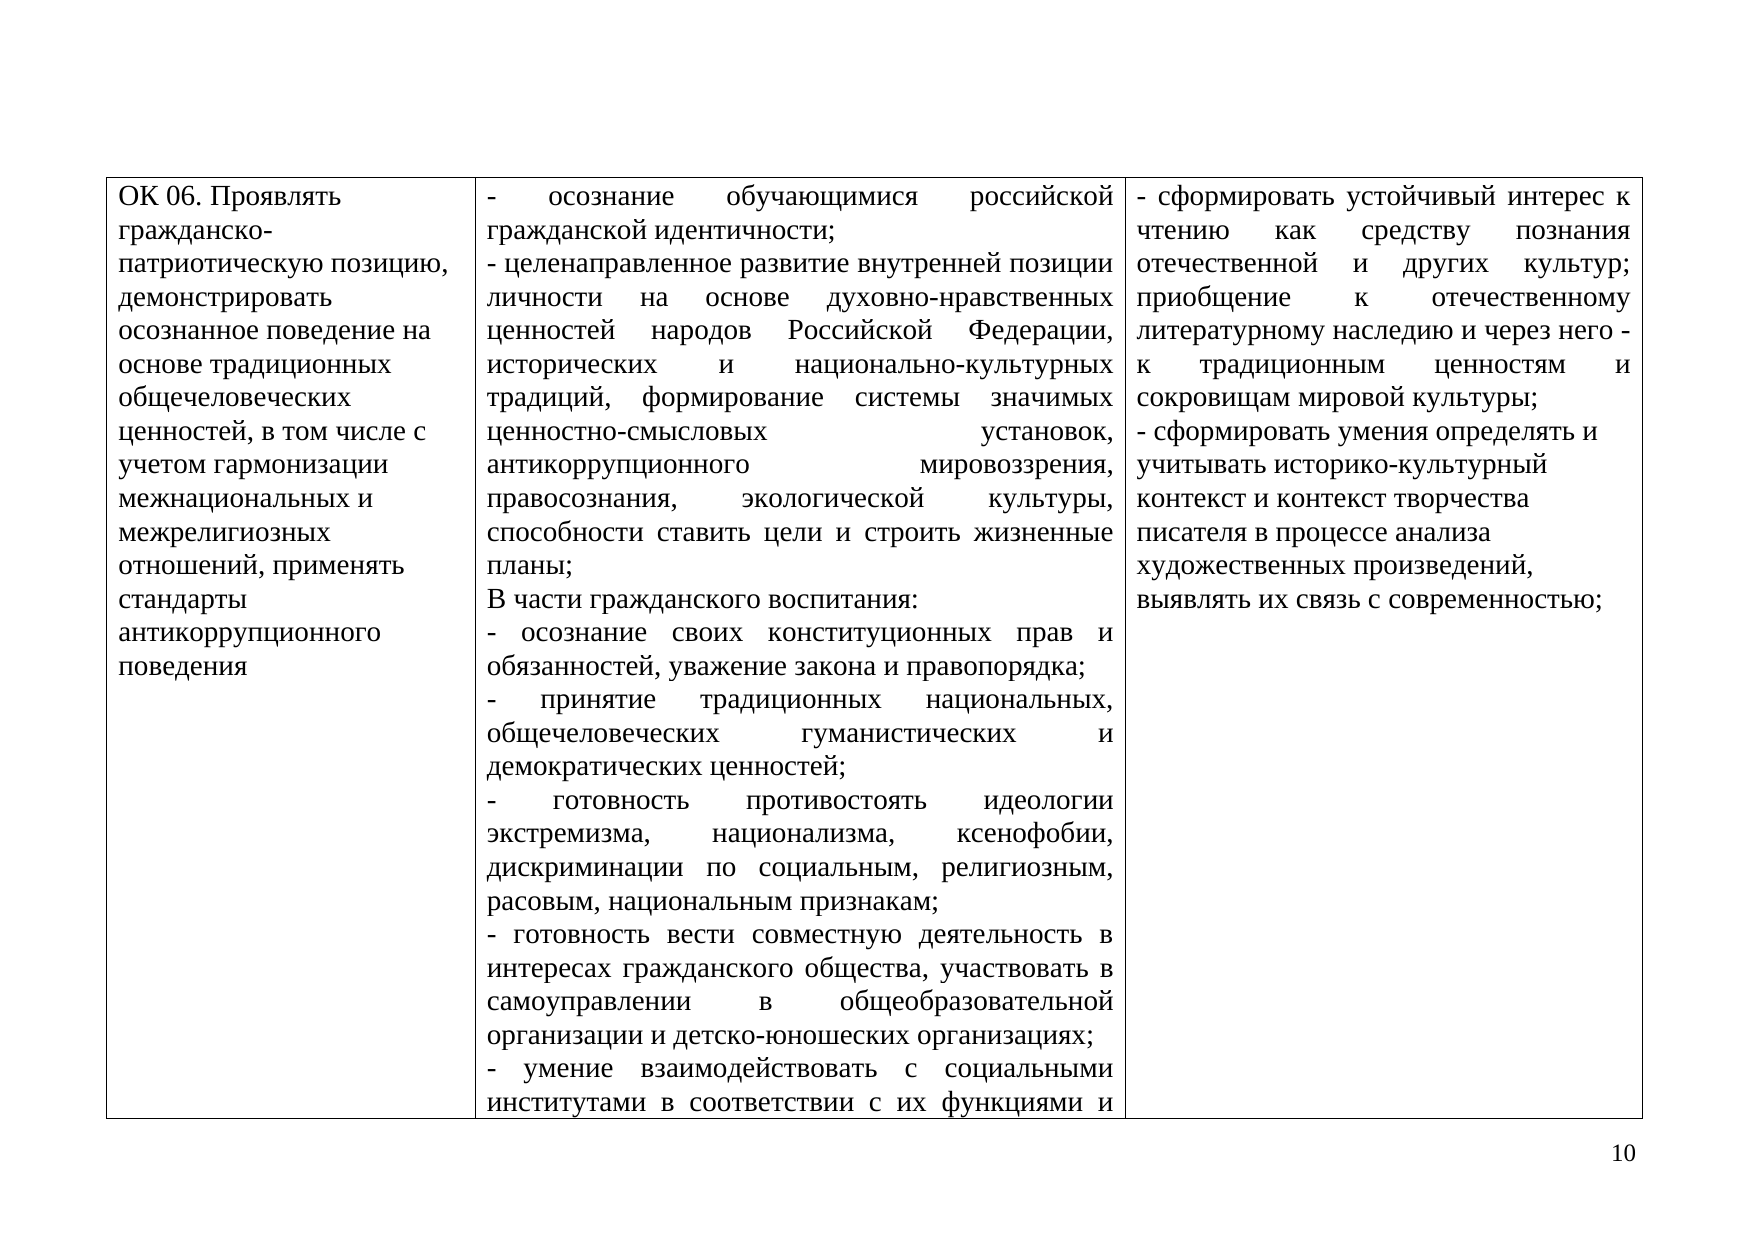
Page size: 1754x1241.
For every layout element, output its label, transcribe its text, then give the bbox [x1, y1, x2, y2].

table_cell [1126, 178, 1642, 1117]
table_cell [107, 178, 475, 1117]
